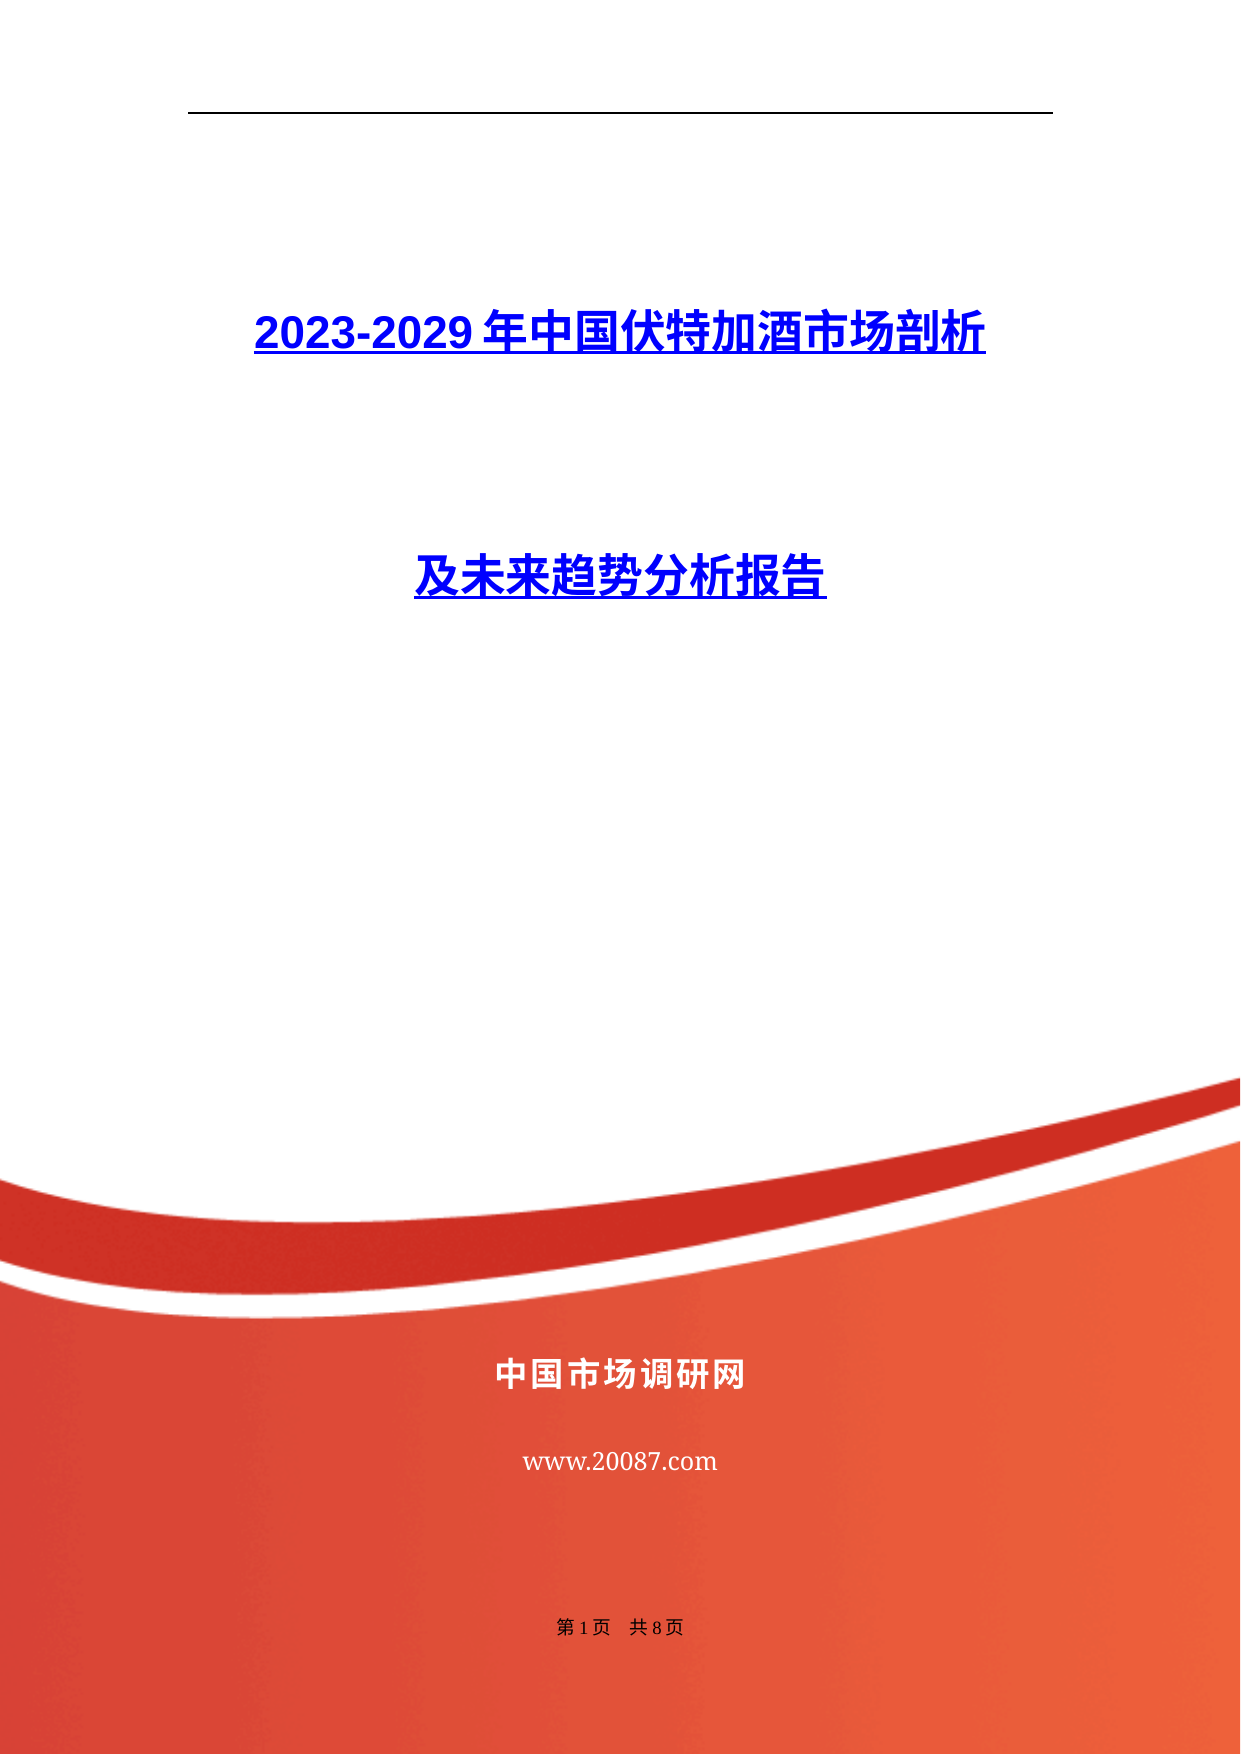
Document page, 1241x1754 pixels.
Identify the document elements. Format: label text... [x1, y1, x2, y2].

picture [0, 1006, 1241, 1754]
subtitle 中国市场调研网 [187, 1339, 1053, 1404]
table_header 2023-2029年中国伏特加酒市场剖析及未来趋势分析报告 [188, 207, 1053, 773]
text www.20087.com [187, 1428, 1053, 1493]
